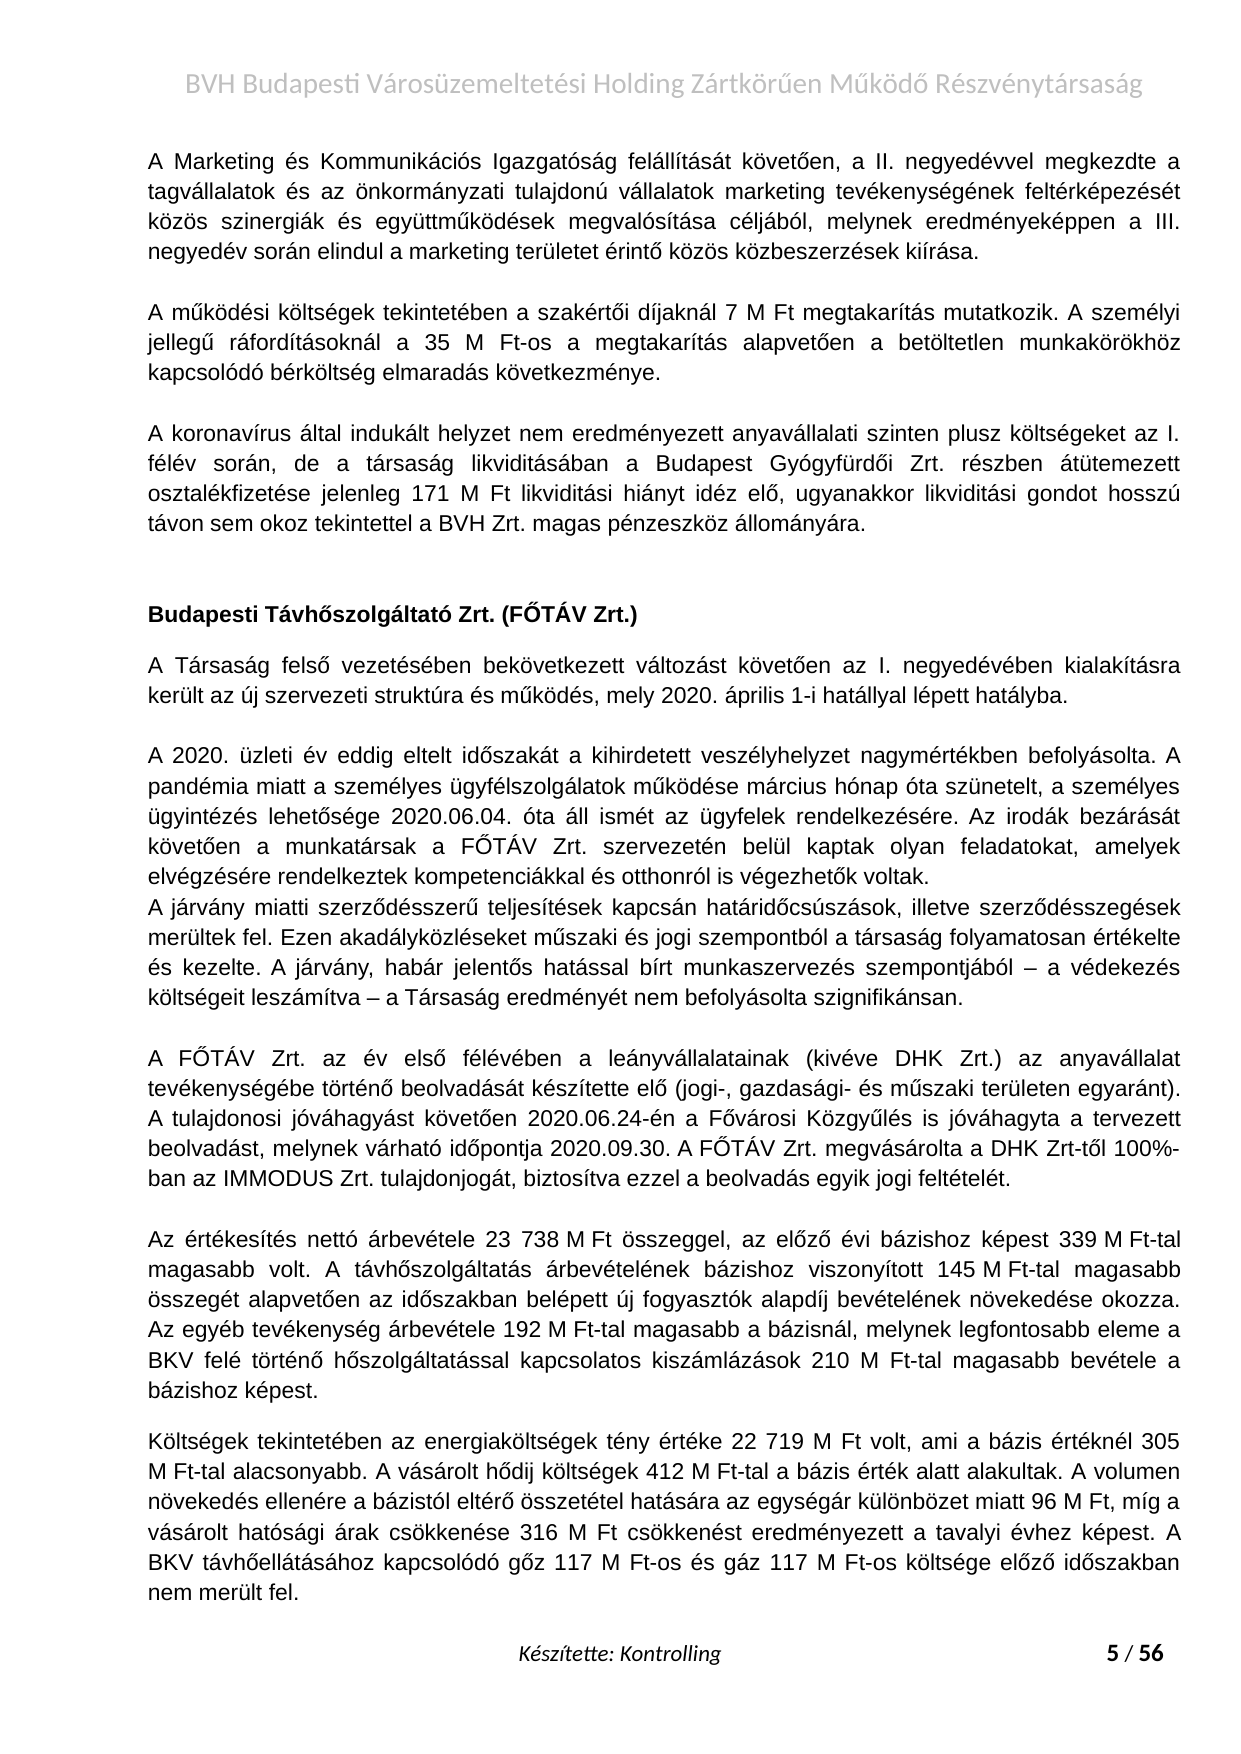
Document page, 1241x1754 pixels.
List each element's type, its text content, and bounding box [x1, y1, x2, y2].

text A koronavírus által indukált helyzet nem eredményezett anyavállalati szinten plusz költségeket az I. félév során, de a társaság likviditásában a Budapest Gyógyfürdői Zrt. részben átütemezett osztalékfizetése jelenleg 171 M Ft likviditási hiányt idéz elő, ugyanakkor likviditási gondot hosszú távon sem okoz tekintettel a BVH Zrt. magas pénzeszköz állományára. [148, 419, 1181, 537]
text Az értékesítés nettó árbevétele 23 738 M Ft összeggel, az előző évi bázishoz képest 339 M Ft-tal magasabb volt. A távhőszolgáltatás árbevételének bázishoz viszonyított 145 M Ft-tal magasabb összegét alapvetően az időszakban belépett új fogyasztók alapdíj bevételének növekedése okozza. Az egyéb tevékenység árbevétele 192 M Ft-tal magasabb a bázisnál, melynek legfontosabb eleme a BKV felé történő hőszolgáltatással kapcsolatos kiszámlázások 210 M Ft-tal magasabb bevétele a bázishoz képest. [148, 1226, 1181, 1403]
text A Marketing és Kommunikációs Igazgatóság felállítását követően, a II. negyedévvel megkezdte a tagvállalatok és az önkormányzati tulajdonú vállalatok marketing tevékenységének feltérképezését közös szinergiák és együttműködések megvalósítása céljából, melynek eredményeképpen a III. negyedév során elindul a marketing területet érintő közös közbeszerzések kiírása. [148, 148, 1181, 265]
text A FŐTÁV Zrt. az év első félévében a leányvállalatainak (kivéve DHK Zrt.) az anyavállalat tevékenységébe történő beolvadását készítette elő (jogi-, gazdasági- és műszaki területen egyaránt). A tulajdonosi jóváhagyást követően 2020.06.24-én a Fővárosi Közgyűlés is jóváhagyta a tervezett beolvadást, melynek várható időpontja 2020.09.30. A FŐTÁV Zrt. megvásárolta a DHK Zrt-től 100%-ban az IMMODUS Zrt. tulajdonjogát, biztosítva ezzel a beolvadás egyik jogi feltételét. [148, 1044, 1181, 1192]
text A Társaság felső vezetésében bekövetkezett változást követően az I. negyedévében kialakításra került az új szervezeti struktúra és működés, mely 2020. április 1-i hatállyal lépett hatályba. [148, 652, 1181, 708]
text Budapesti Távhőszolgáltató Zrt. (FŐTÁV Zrt.) [148, 601, 1181, 627]
text A járvány miatti szerződésszerű teljesítések kapcsán határidőcsúszások, illetve szerződésszegések merültek fel. Ezen akadályközléseket műszaki és jogi szempontból a társaság folyamatosan értékelte és kezelte. A járvány, habár jelentős hatással bírt munkaszervezés szempontjából – a védekezés költségeit leszámítva – a Társaság eredményét nem befolyásolta szignifikánsan. [148, 893, 1181, 1011]
text A 2020. üzleti év eddig eltelt időszakát a kihirdetett veszélyhelyzet nagymértékben befolyásolta. A pandémia miatt a személyes ügyfélszolgálatok működése március hónap óta szünetelt, a személyes ügyintézés lehetősége 2020.06.04. óta áll ismét az ügyfelek rendelkezésére. Az irodák bezárását követően a munkatársak a FŐTÁV Zrt. szervezetén belül kaptak olyan feladatokat, amelyek elvégzésére rendelkeztek kompetenciákkal és otthonról is végezhetők voltak. [148, 742, 1181, 890]
text Költségek tekintetében az energiaköltségek tény értéke 22 719 M Ft volt, ami a bázis értéknél 305 M Ft-tal alacsonyabb. A vásárolt hődij költségek 412 M Ft-tal a bázis érték alatt alakultak. A volumen növekedés ellenére a bázistól eltérő összetétel hatására az egységár különbözet miatt 96 M Ft, míg a vásárolt hatósági árak csökkenése 316 M Ft csökkenést eredményezett a tavalyi évhez képest. A BKV távhőellátásához kapcsolódó gőz 117 M Ft-os és gáz 117 M Ft-os költsége előző időszakban nem merült fel. [148, 1428, 1181, 1605]
text A működési költségek tekintetében a szakértői díjaknál 7 M Ft megtakarítás mutatkozik. A személyi jellegű ráfordításoknál a 35 M Ft-os a megtakarítás alapvetően a betöltetlen munkakörökhöz kapcsolódó bérköltség elmaradás következménye. [148, 299, 1181, 386]
